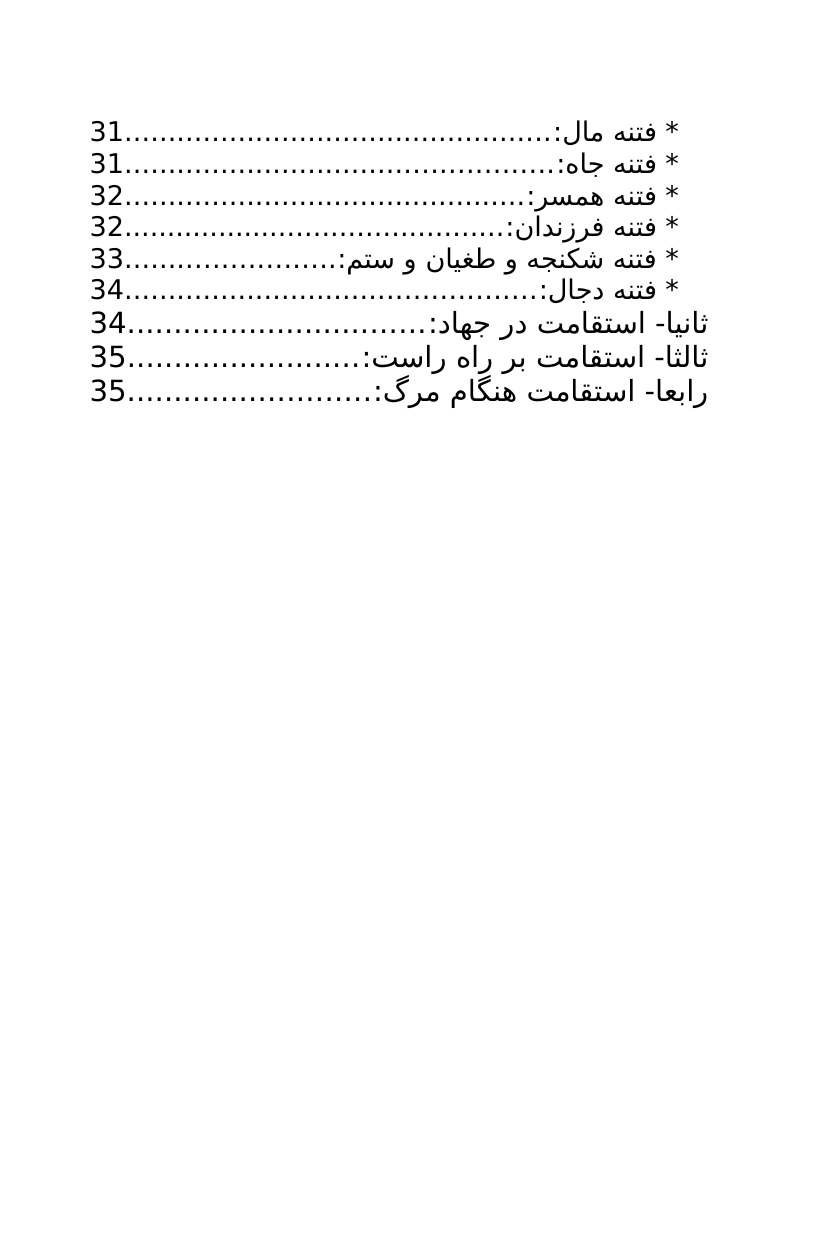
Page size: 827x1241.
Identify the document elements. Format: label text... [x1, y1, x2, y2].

text * فتنه همسر: 32 [89, 180, 679, 211]
text رابعا- استقامت هنگام مرگ: 35 [89, 374, 708, 408]
text ثانیا- استقامت در جهاد: 34 [89, 306, 708, 340]
text * فتنه مال: 31 [89, 117, 679, 148]
text * فتنه فرزندان: 32 [89, 211, 679, 243]
text * فتنه شکنجه و طغیان و ستم: 33 [89, 243, 679, 274]
text ثالثا- استقامت بر راه راست: 35 [89, 340, 708, 374]
text * فتنه دجال: 34 [89, 274, 679, 306]
text * فتنه جاه: 31 [89, 148, 679, 180]
